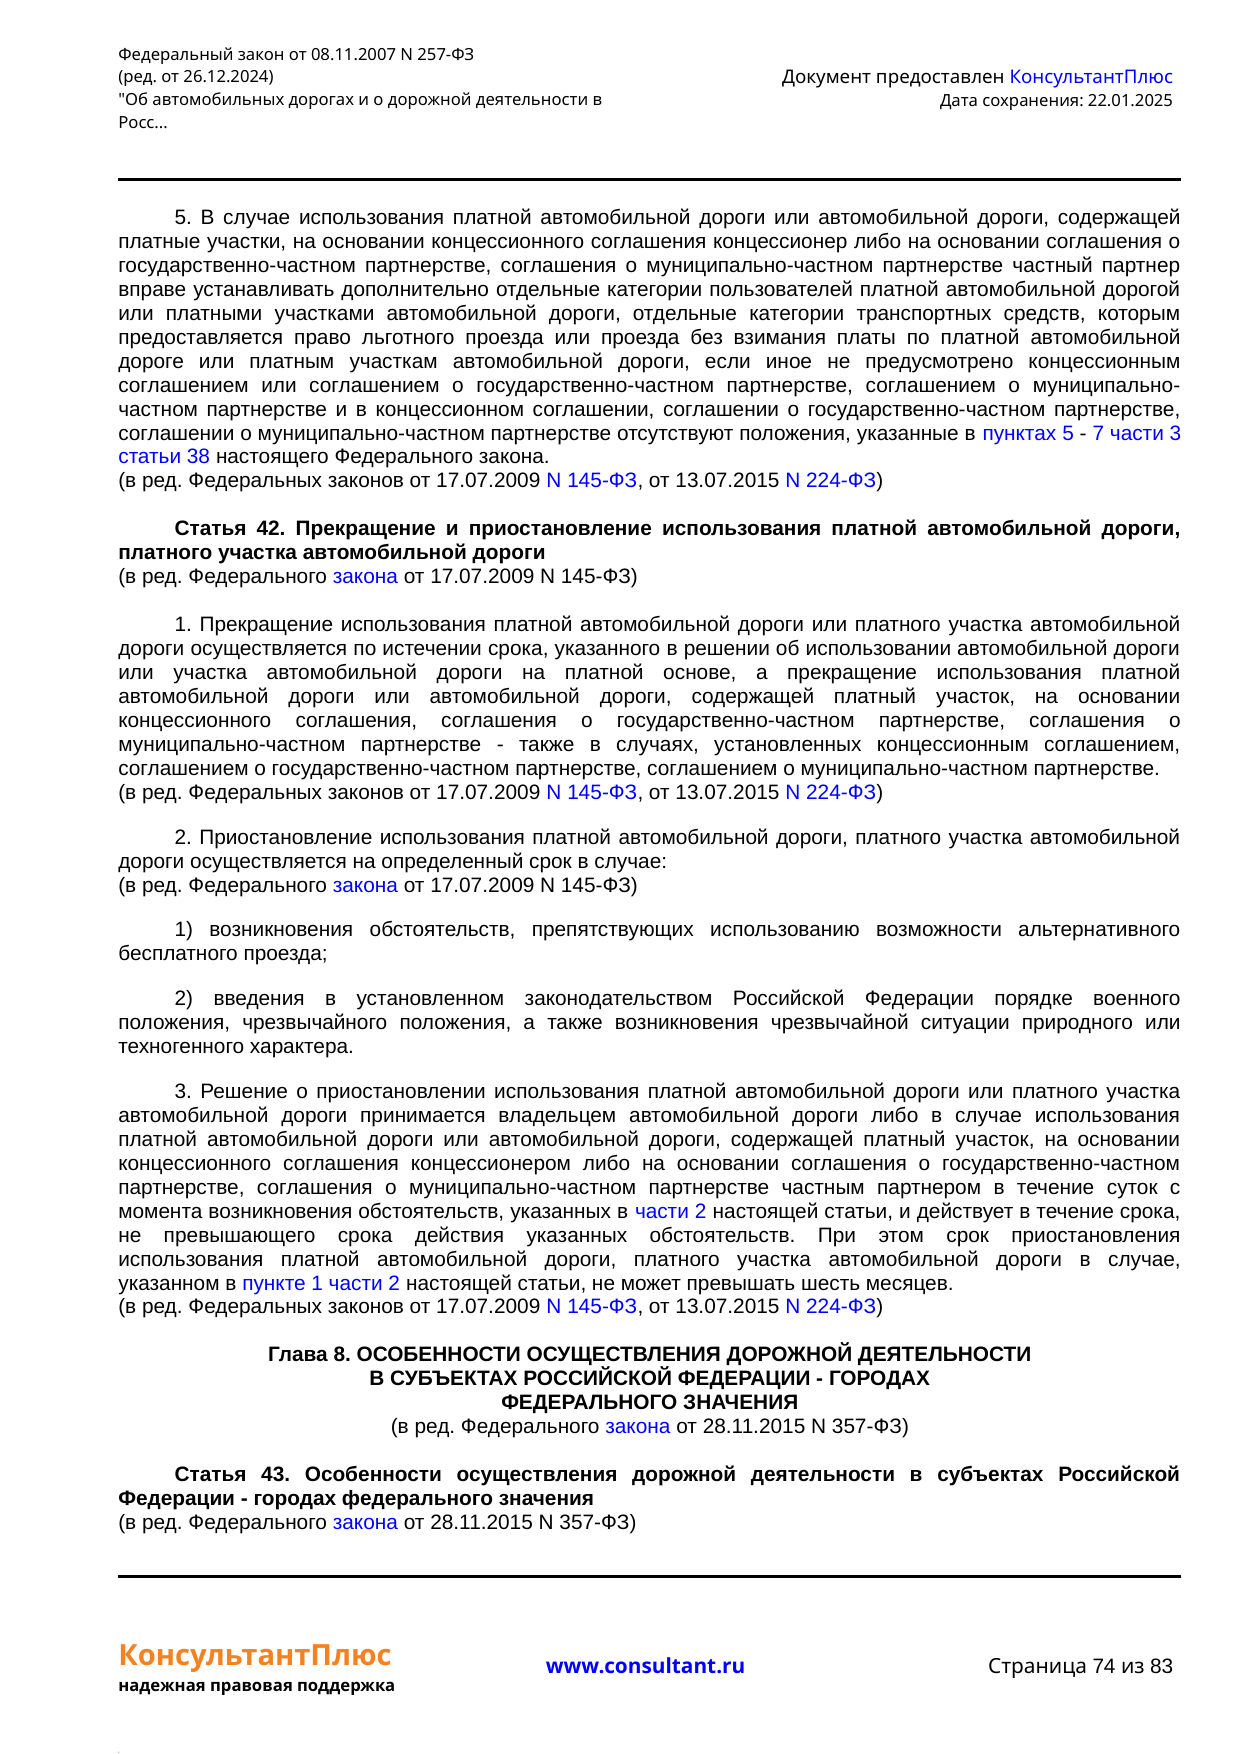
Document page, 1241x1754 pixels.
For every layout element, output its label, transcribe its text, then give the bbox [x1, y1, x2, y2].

title Статья 43. Особенности осуществления дорожной деятельности в субъектах Российской Федерации - городах федерального значения [118, 1462, 1181, 1510]
text 2. Приостановление использования платной автомобильной дороги, платного участка автомобильной дороги осуществляется на определенный срок в случае: [118, 824, 1181, 872]
title Глава 8. ОСОБЕННОСТИ ОСУЩЕСТВЛЕНИЯ ДОРОЖНОЙ ДЕЯТЕЛЬНОСТИ [118, 1342, 1181, 1366]
text (в ред. Федеральных законов от 17.07.2009 N 145-ФЗ, от 13.07.2015 N 224-ФЗ) [118, 780, 1181, 804]
text (в ред. Федерального закона от 17.07.2009 N 145-ФЗ) [118, 872, 1181, 896]
text 1) возникновения обстоятельств, препятствующих использованию возможности альтернативного бесплатного проезда; [118, 917, 1181, 965]
title В СУБЪЕКТАХ РОССИЙСКОЙ ФЕДЕРАЦИИ - ГОРОДАХ [118, 1366, 1181, 1390]
text 2) введения в установленном законодательством Российской Федерации порядке военного положения, чрезвычайного положения, а также возникновения чрезвычайной ситуации природного или техногенного характера. [118, 986, 1181, 1058]
text 3. Решение о приостановлении использования платной автомобильной дороги или платного участка автомобильной дороги принимается владельцем автомобильной дороги либо в случае использования платной автомобильной дороги или автомобильной дороги, содержащей платный участок, на основании концессионного соглашения концессионером либо на основании соглашения о государственно-частном партнерстве, соглашения о муниципально-частном партнерстве частным партнером в течение суток с момента возникновения обстоятельств, указанных в части 2 настоящей статьи, и действует в течение срока, не превышающего срока действия указанных обстоятельств. При этом срок приостановления использования платной автомобильной дороги, платного участка автомобильной дороги в случае, указанном в пункте 1 части 2 настоящей статьи, не может превышать шесть месяцев. [118, 1079, 1181, 1294]
text (в ред. Федерального закона от 28.11.2015 N 357-ФЗ) [118, 1414, 1181, 1438]
text (в ред. Федерального закона от 28.11.2015 N 357-ФЗ) [118, 1510, 1181, 1534]
title ФЕДЕРАЛЬНОГО ЗНАЧЕНИЯ [118, 1390, 1181, 1414]
text 5. В случае использования платной автомобильной дороги или автомобильной дороги, содержащей платные участки, на основании концессионного соглашения концессионер либо на основании соглашения о государственно-частном партнерстве, соглашения о муниципально-частном партнерстве частный партнер вправе устанавливать дополнительно отдельные категории пользователей платной автомобильной дорогой или платными участками автомобильной дороги, отдельные категории транспортных средств, которым предоставляется право льготного проезда или проезда без взимания платы по платной автомобильной дороге или платным участкам автомобильной дороги, если иное не предусмотрено концессионным соглашением или соглашением о государственно-частном партнерстве, соглашением о муниципально-частном партнерстве и в концессионном соглашении, соглашении о государственно-частном партнерстве, соглашении о муниципально-частном партнерстве отсутствуют положения, указанные в пунктах 5 - 7 части 3 статьи 38 настоящего Федерального закона. [118, 205, 1181, 468]
text (в ред. Федеральных законов от 17.07.2009 N 145-ФЗ, от 13.07.2015 N 224-ФЗ) [118, 468, 1181, 492]
text (в ред. Федеральных законов от 17.07.2009 N 145-ФЗ, от 13.07.2015 N 224-ФЗ) [118, 1294, 1181, 1318]
text (в ред. Федерального закона от 17.07.2009 N 145-ФЗ) [118, 564, 1181, 588]
title Статья 42. Прекращение и приостановление использования платной автомобильной дороги, платного участка автомобильной дороги [118, 516, 1181, 564]
text 1. Прекращение использования платной автомобильной дороги или платного участка автомобильной дороги осуществляется по истечении срока, указанного в решении об использовании автомобильной дороги или участка автомобильной дороги на платной основе, а прекращение использования платной автомобильной дороги или автомобильной дороги, содержащей платный участок, на основании концессионного соглашения, соглашения о государственно-частном партнерстве, соглашения о муниципально-частном партнерстве - также в случаях, установленных концессионным соглашением, соглашением о государственно-частном партнерстве, соглашением о муниципально-частном партнерстве. [118, 612, 1181, 780]
